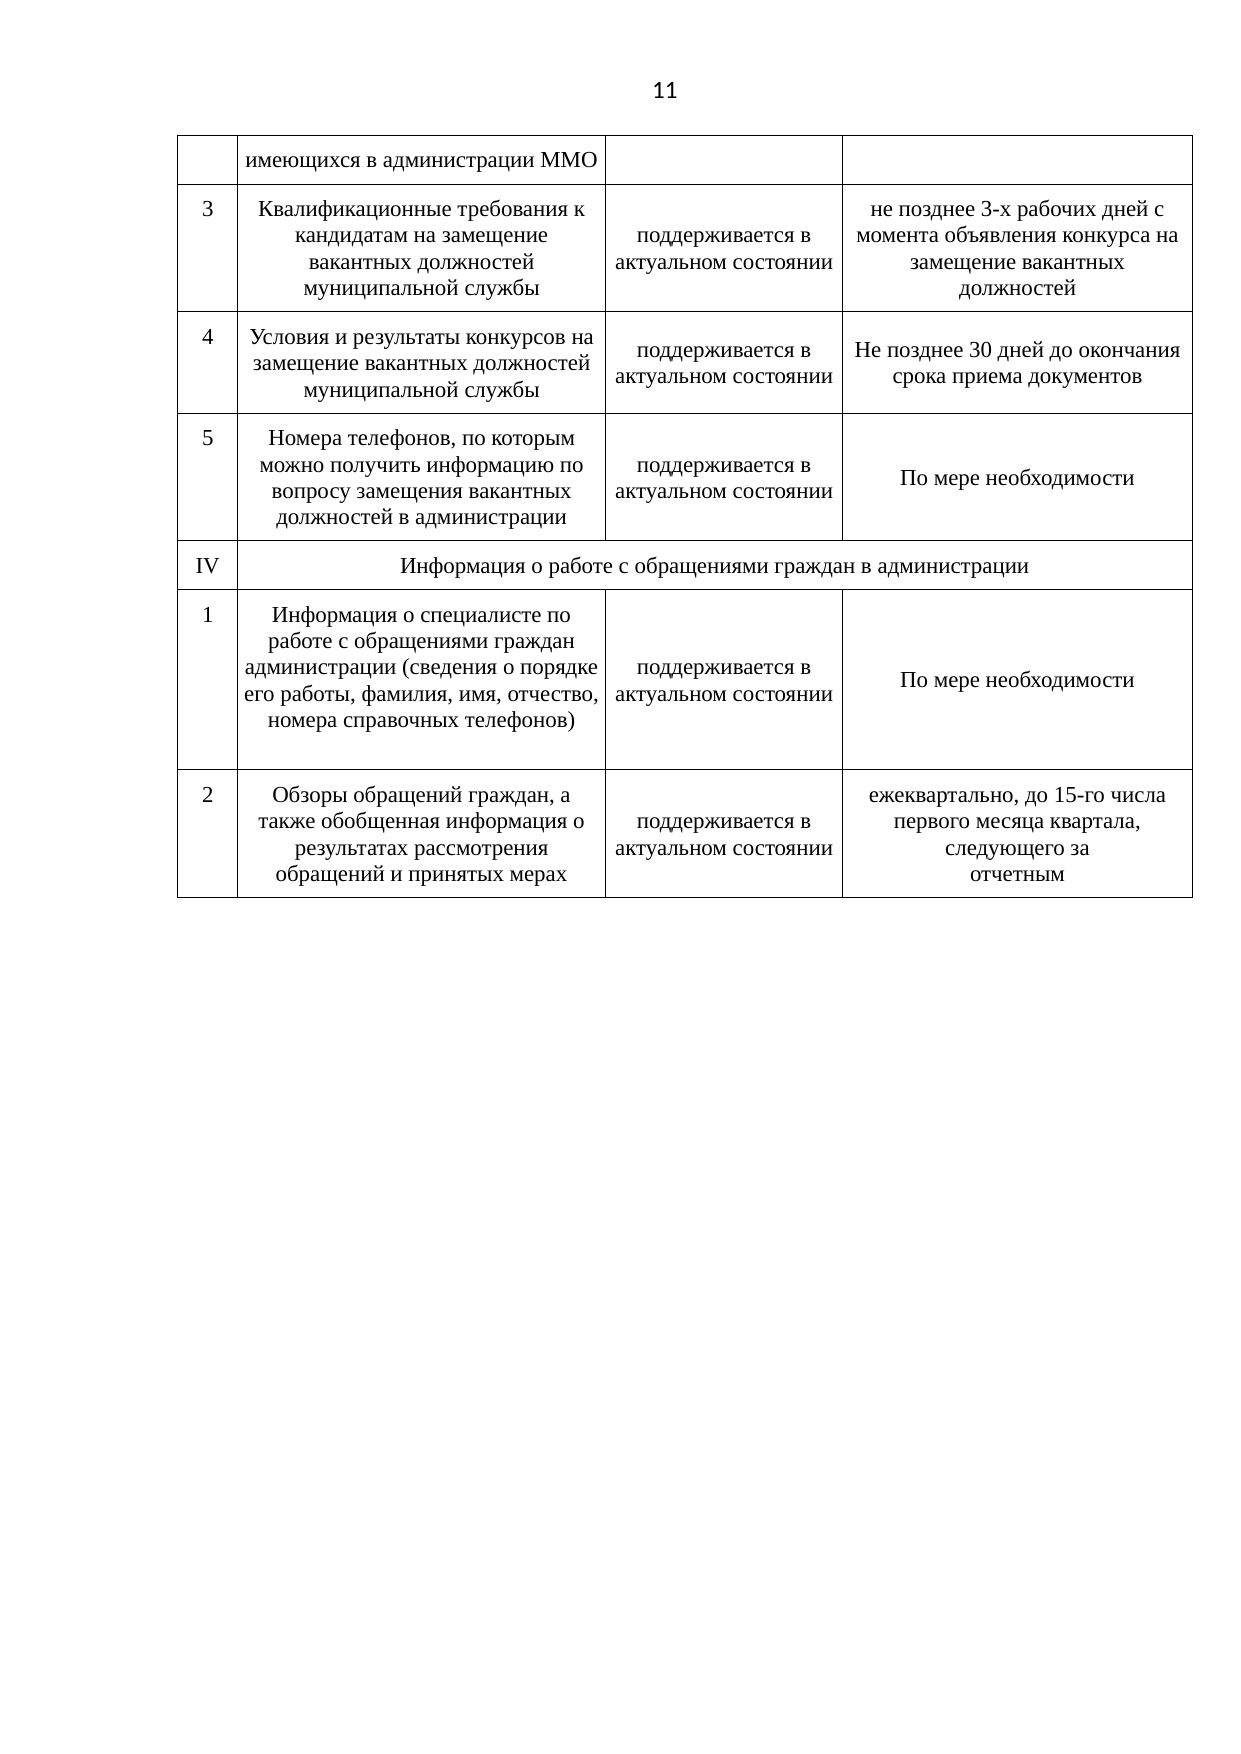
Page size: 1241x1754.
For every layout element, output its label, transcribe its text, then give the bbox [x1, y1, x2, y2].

table_cell не позднее 3-х рабочих дней с момента объявления конкурса на замещение вакантных должностей [843, 185, 1192, 311]
table_cell ежеквартально, до 15-го числа первого месяца квартала, следующего за отчетным [843, 770, 1192, 897]
table_cell 5 [178, 414, 237, 540]
table_cell Не позднее 30 дней до окончания срока приема документов [843, 312, 1192, 413]
table_cell По мере необходимости [843, 414, 1192, 540]
table_cell Информация о работе с обращениями граждан в администрации [238, 541, 1192, 589]
table_cell По мере необходимости [843, 590, 1192, 769]
table_cell Номера телефонов, по которым можно получить информацию по вопросу замещения вакантных должностей в администрации [238, 414, 605, 540]
table_cell 2 [178, 136, 237, 183]
table_cell поддерживается в актуальном состоянии [606, 312, 842, 413]
table_cell 3 [178, 185, 237, 311]
table_cell IV [178, 541, 237, 589]
table_cell 2 [178, 770, 237, 897]
table_cell поддерживается в актуальном состоянии [606, 770, 842, 897]
table_cell Информация о специалисте по работе с обращениями граждан администрации (сведения о порядке его работы, фамилия, имя, отчество, номера справочных телефонов) [238, 590, 605, 769]
table_cell 1 [178, 590, 237, 769]
table_cell поддерживается в актуальном состоянии [606, 414, 842, 540]
table_cell 4 [178, 312, 237, 413]
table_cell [238, 136, 605, 183]
table_cell поддерживается в актуальном состоянии [606, 185, 842, 311]
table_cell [606, 136, 842, 183]
table_cell Условия и результаты конкурсов на замещение вакантных должностей муниципальной службы [238, 312, 605, 413]
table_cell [843, 136, 1192, 183]
table_cell поддерживается в актуальном состоянии [606, 590, 842, 769]
table_cell Обзоры обращений граждан, а также обобщенная информация о результатах рассмотрения обращений и принятых мерах [238, 770, 605, 897]
table_cell Квалификационные требования к кандидатам на замещение вакантных должностей муниципальной службы [238, 185, 605, 311]
